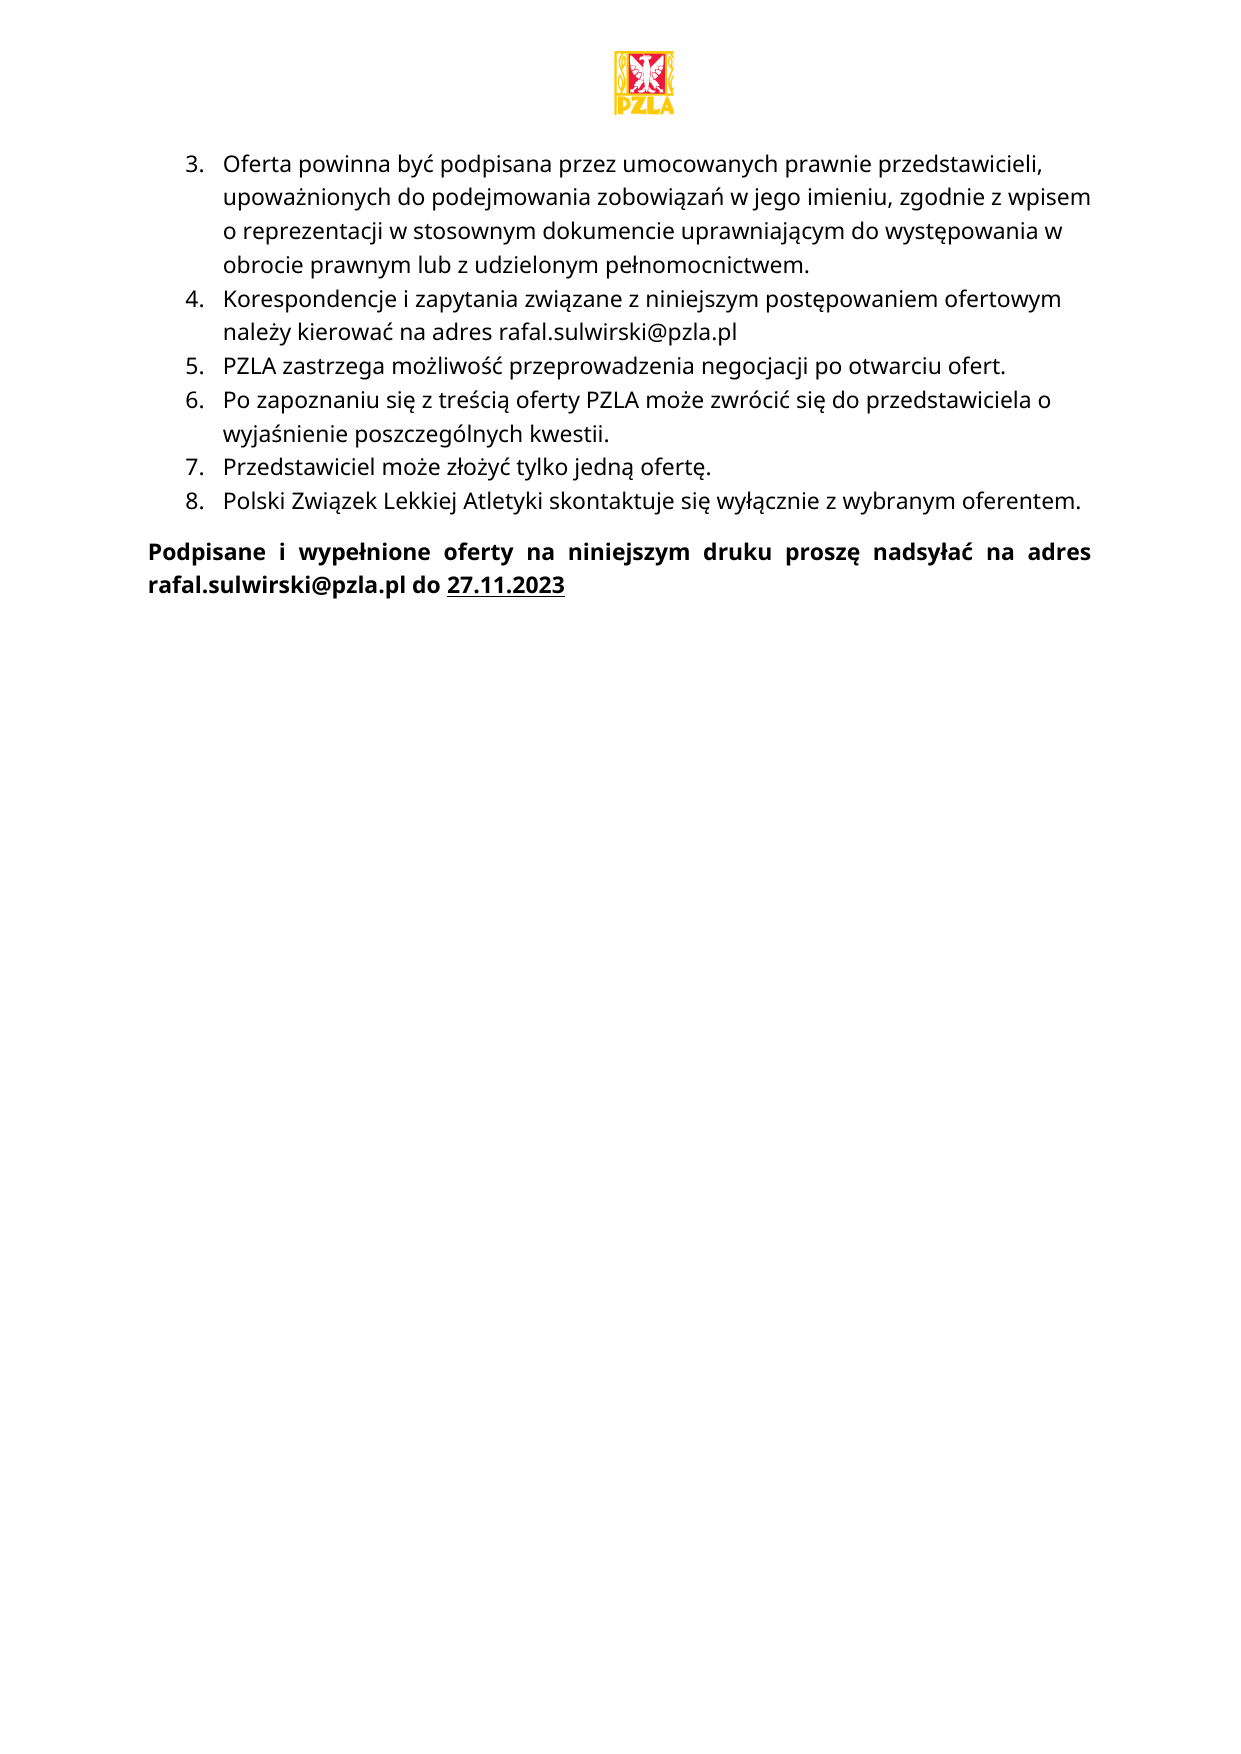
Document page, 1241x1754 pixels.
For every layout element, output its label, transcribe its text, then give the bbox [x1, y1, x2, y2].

list Oferta powinna być podpisana przez umocowanych prawnie przedstawicieli, upoważnionych do podejmowania zobowiązań w jego imieniu, zgodnie z wpisem o reprezentacji w stosownym dokumencie uprawniającym do występowania w obrocie prawnym lub z udzielonym pełnomocnictwem. [185, 148, 1093, 280]
list Przedstawiciel może złożyć tylko jedną ofertę. [185, 451, 1093, 483]
list Po zapoznaniu się z treścią oferty PZLA może zwrócić się do przedstawiciela o wyjaśnienie poszczególnych kwestii. [185, 384, 1093, 449]
list Korespondencje i zapytania związane z niniejszym postępowaniem ofertowym należy kierować na adres rafal.sulwirski@pzla.pl [185, 283, 1093, 348]
text Podpisane i wypełnione oferty na niniejszym druku proszę nadsyłać na adres rafal.sulwirski@pzla.pl do 27.11.2023 [148, 567, 1093, 601]
list Polski Związek Lekkiej Atletyki skontaktuje się wyłącznie z wybranym oferentem. [185, 485, 1093, 516]
list PZLA zastrzega możliwość przeprowadzenia negocjacji po otwarciu ofert. [185, 350, 1093, 381]
picture [614, 51, 674, 115]
